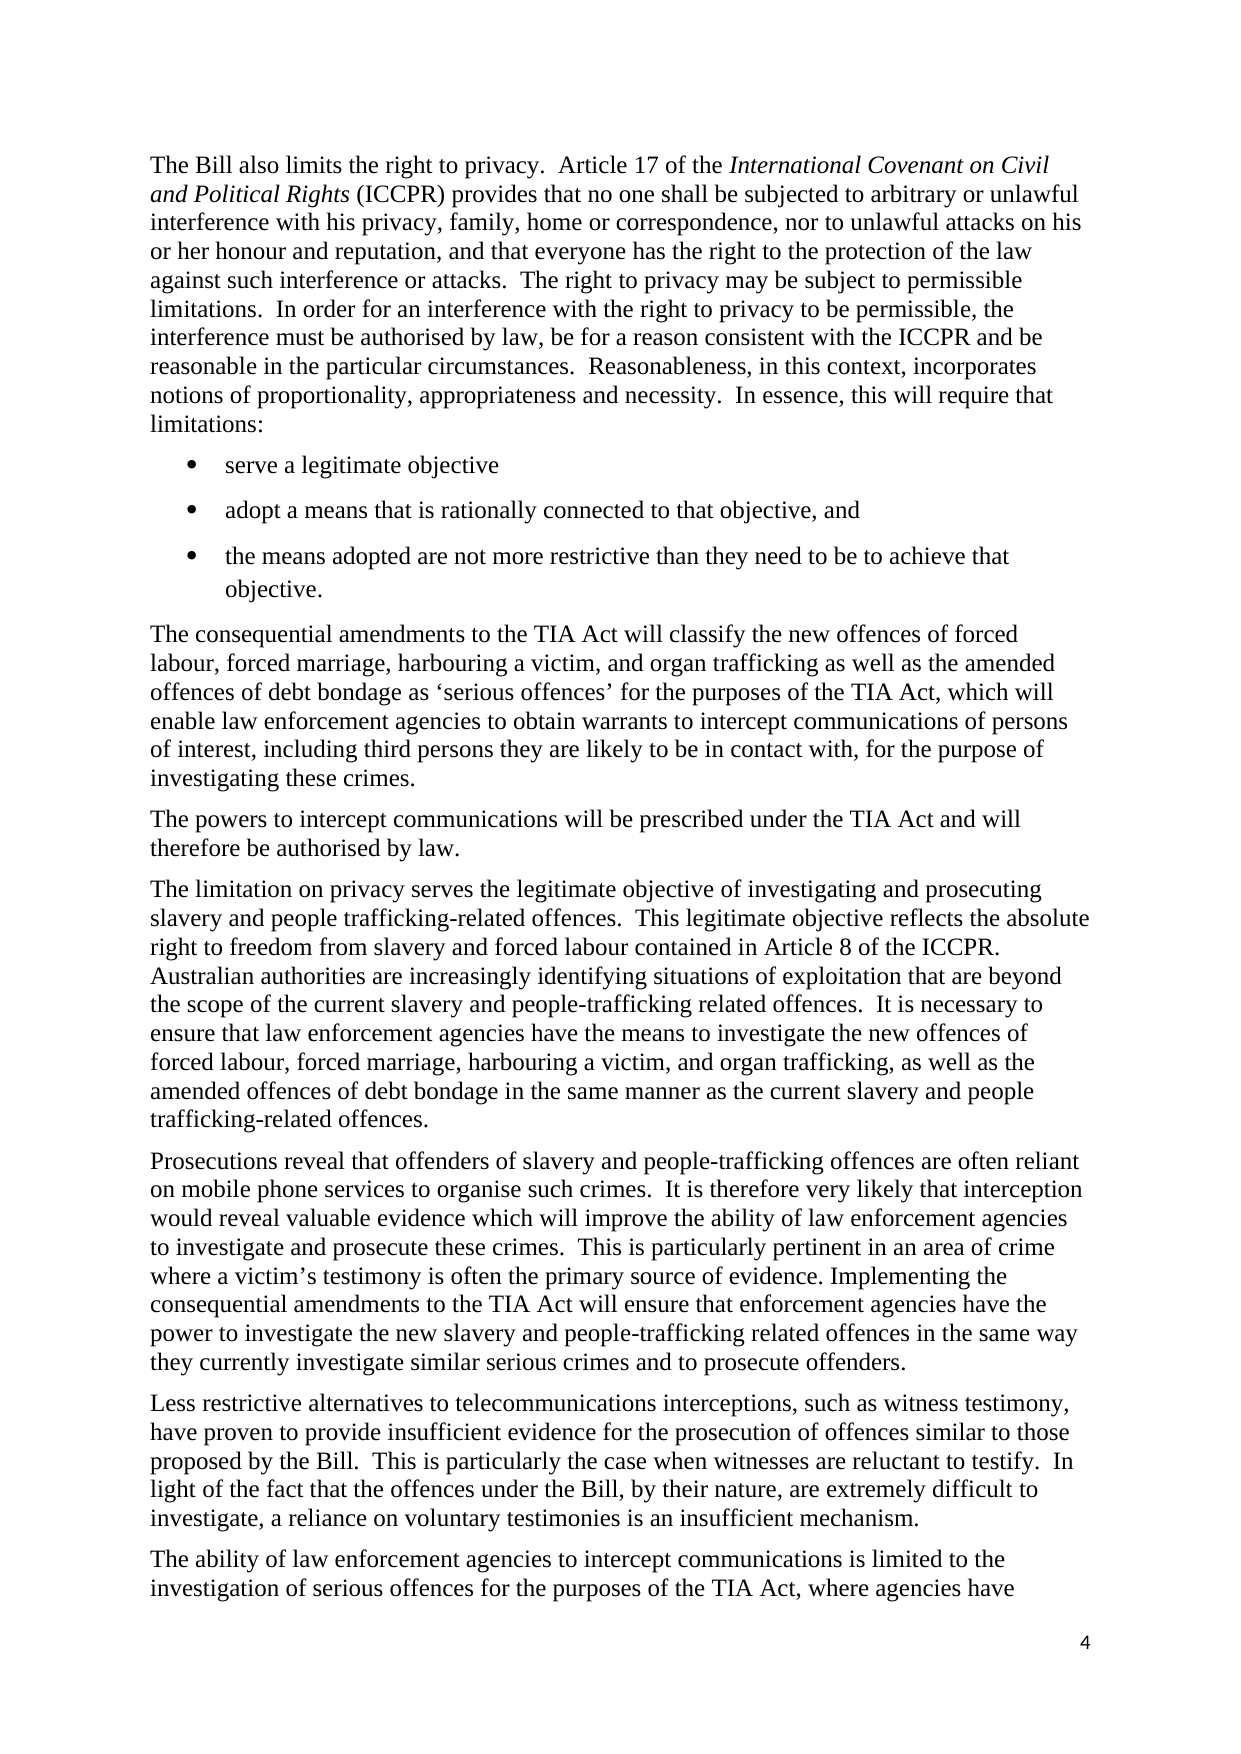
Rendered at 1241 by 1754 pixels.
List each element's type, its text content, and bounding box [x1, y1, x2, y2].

text The powers to intercept communications will be prescribed under the TIA Act and will therefore be authorised by law. [150, 804, 1090, 862]
text Prosecutions reveal that offenders of slavery and people-trafficking offences are often reliant on mobile phone services to organise such crimes. It is therefore very likely that interception would reveal valuable evidence which will improve the ability of law enforcement agencies to investigate and prosecute these crimes. This is particularly pertinent in an area of crime where a victim’s testimony is often the primary source of evidence. Implementing the consequential amendments to the TIA Act will ensure that enforcement agencies have the power to investigate the new slavery and people-trafficking related offences in the same way they currently investigate similar serious crimes and to prosecute offenders. [150, 1146, 1090, 1376]
text The limitation on privacy serves the legitimate objective of investigating and prosecuting slavery and people trafficking-related offences. This legitimate objective reflects the absolute right to freedom from slavery and forced labour contained in Article 8 of the ICCPR. Australian authorities are increasingly identifying situations of exploitation that are beyond the scope of the current slavery and people-trafficking related offences. It is necessary to ensure that law enforcement agencies have the means to investigate the new offences of forced labour, forced marriage, harbouring a victim, and organ trafficking, as well as the amended offences of debt bondage in the same manner as the current slavery and people trafficking-related offences. [150, 874, 1090, 1133]
text Less restrictive alternatives to telecommunications interceptions, such as witness testimony, have proven to provide insufficient evidence for the prosecution of offences similar to those proposed by the Bill. This is particularly the case when witnesses are reluctant to testify. In light of the fact that the offences under the Bill, by their nature, are extremely difficult to investigate, a reliance on voluntary testimonies is an insufficient mechanism. [150, 1388, 1090, 1532]
text The Bill also limits the right to privacy. Article 17 of the International Covenant on Civil and Political Rights (ICCPR) provides that no one shall be subjected to arbitrary or unlawful interference with his privacy, family, home or correspondence, nor to unlawful attacks on his or her honour and reputation, and that everyone has the right to the protection of the law against such interference or attacks. The right to privacy may be subject to permissible limitations. In order for an interference with the right to privacy to be permissible, the interference must be authorised by law, be for a reason consistent with the ICCPR and be reasonable in the particular circumstances. Reasonableness, in this context, incorporates notions of proportionality, appropriateness and necessity. In essence, this will require that limitations: [150, 150, 1090, 437]
list adopt a means that is rationally connected to that objective, and [187, 496, 1090, 524]
list serve a legitimate objective [187, 450, 1090, 479]
list the means adopted are not more restrictive than they need to be to achieve that objective. [187, 541, 1090, 603]
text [150, 1544, 1090, 1602]
text The consequential amendments to the TIA Act will classify the new offences of forced labour, forced marriage, harbouring a victim, and organ trafficking as well as the amended offences of debt bondage as ‘serious offences’ for the purposes of the TIA Act, which will enable law enforcement agencies to obtain warrants to intercept communications of persons of interest, including third persons they are likely to be in contact with, for the purpose of investigating these crimes. [150, 619, 1090, 792]
